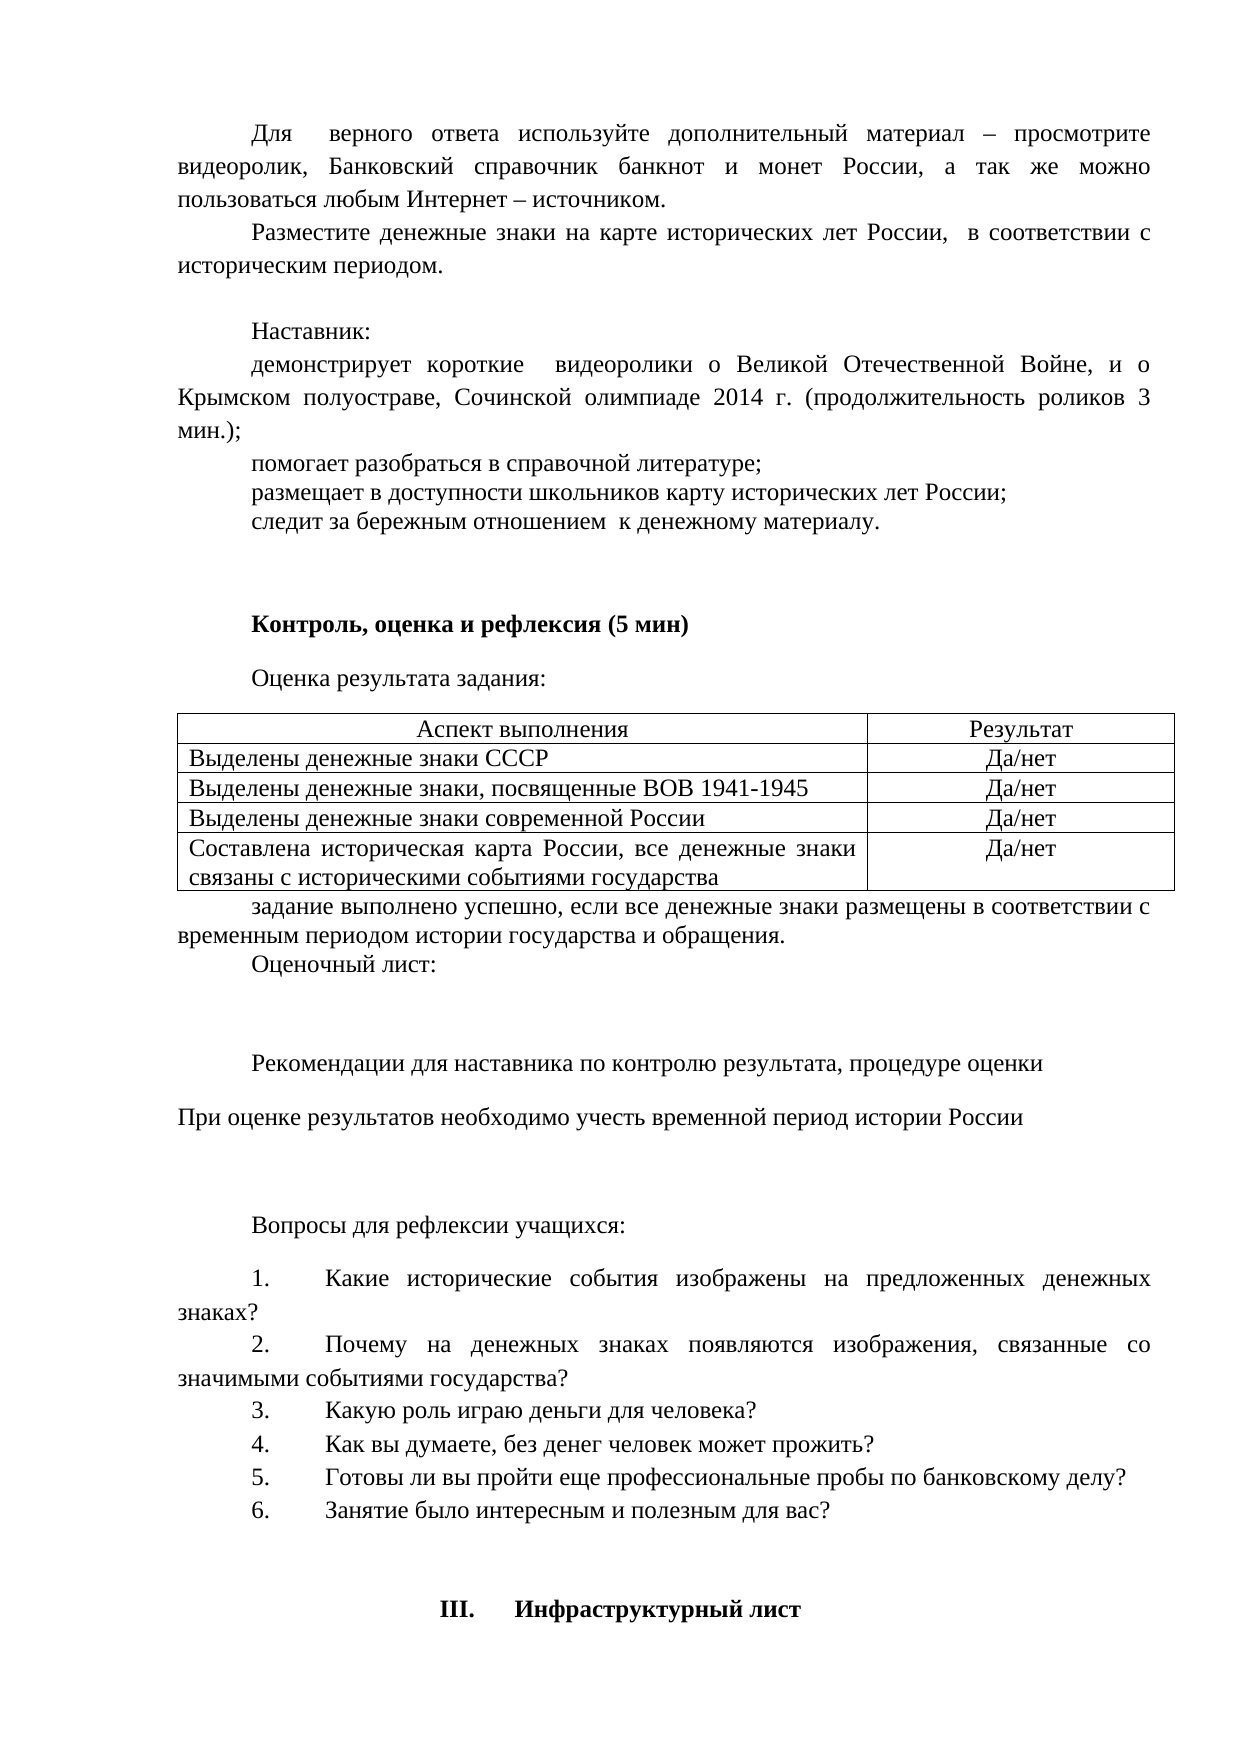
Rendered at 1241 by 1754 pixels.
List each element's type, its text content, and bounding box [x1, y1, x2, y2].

table_cell Да/нет [868, 803, 1174, 832]
list Готовы ли вы пройти еще профессиональные пробы по банковскому делу? [177, 1462, 1152, 1490]
text Оценочный лист: [177, 949, 1152, 978]
table_cell Составлена историческая карта России, все денежные знаки связаны с историческими событиями государства [178, 833, 867, 890]
table_cell Выделены денежные знаки современной России [178, 803, 867, 832]
text При оценке результатов необходимо учесть временной период истории России [177, 1102, 1152, 1131]
list Почему на денежных знаках появляются изображения, связанные со значимыми событиями государства? [177, 1329, 1152, 1391]
text задание выполнено успешно, если все денежные знаки размещены в соответствии с временным периодом истории государства и обращения. [177, 891, 1152, 949]
list демонстрирует короткие видеоролики о Великой Отечественной Войне, и о Крымском полуостраве, Сочинской олимпиаде 2014 г. (продолжительность роликов 3 мин.); [177, 349, 1152, 444]
text Оценка результата задания: [177, 663, 1152, 692]
table_cell Да/нет [868, 773, 1174, 802]
list Разместите денежные знаки на карте исторических лет России, в соответствии с историческим периодом. [177, 217, 1152, 279]
list Какие исторические события изображены на предложенных денежных знаках? [177, 1263, 1152, 1325]
table_cell Да/нет [868, 744, 1174, 772]
list Какую роль играю деньги для человека? [177, 1396, 1152, 1424]
list следит за бережным отношением к денежному материалу. [177, 506, 1152, 534]
list Как вы думаете, без денег человек может прожить? [177, 1429, 1152, 1457]
list размещает в доступности школьников карту исторических лет России; [177, 477, 1152, 506]
list Наставник: [177, 316, 1152, 345]
list Занятие было интересным и полезным для вас? [177, 1495, 1152, 1523]
list Инфраструктурный лист [88, 1594, 1152, 1622]
text Контроль, оценка и рефлексия (5 мин) [177, 609, 1152, 638]
table_cell Да/нет [868, 833, 1174, 890]
text Вопросы для рефлексии учащихся: [177, 1210, 1152, 1238]
table_header Аспект выполнения [178, 714, 867, 742]
table_cell Выделены денежные знаки СССР [178, 744, 867, 772]
list Для верного ответа используйте дополнительный материал – просмотрите видеоролик, Банковский справочник банкнот и монет России, а так же можно пользоваться любым Интернет – источником. [177, 118, 1152, 213]
table_header Результат [868, 714, 1174, 742]
text Рекомендации для наставника по контролю результата, процедуре оценки [177, 1048, 1152, 1077]
list помогает разобраться в справочной литературе; [177, 448, 1152, 477]
table_cell Выделены денежные знаки, посвященные ВОВ 1941-1945 [178, 773, 867, 802]
